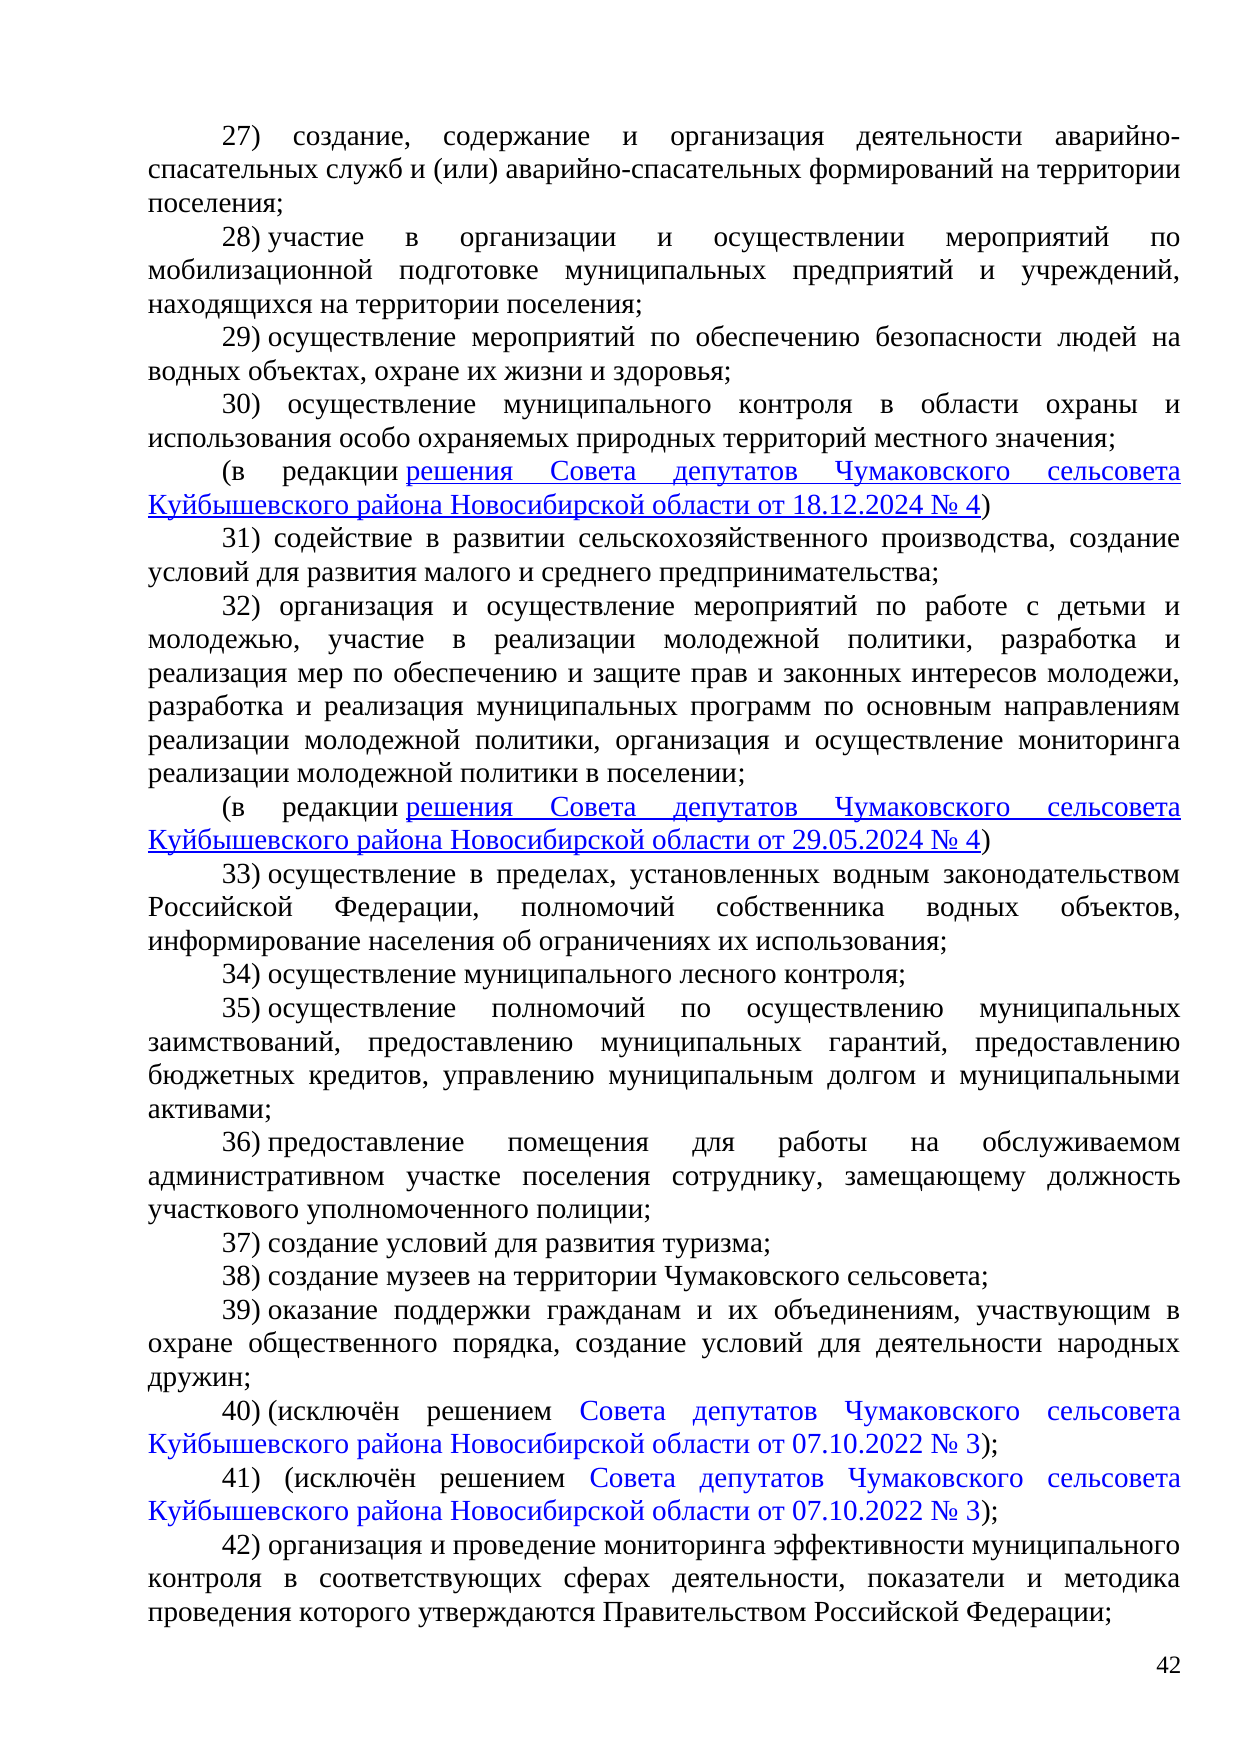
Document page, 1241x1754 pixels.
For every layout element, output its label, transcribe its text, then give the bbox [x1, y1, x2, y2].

text 34) осуществление муниципального лесного контроля; [148, 957, 1181, 990]
text 41) (исключён решением Совета депутатов Чумаковского сельсовета Куйбышевского района Новосибирской области от 07.10.2022 № 3); [148, 1460, 1181, 1527]
text 37) создание условий для развития туризма; [148, 1225, 1181, 1258]
text 27) создание, содержание и организация деятельности аварийно-спасательных служб и (или) аварийно-спасательных формирований на территории поселения; [148, 118, 1181, 219]
text 42) организация и проведение мониторинга эффективности муниципального контроля в соответствующих сферах деятельности, показатели и методика проведения которого утверждаются Правительством Российской Федерации; [148, 1527, 1181, 1627]
text 32) организация и осуществление мероприятий по работе с детьми и молодежью, участие в реализации молодежной политики, разработка и реализация мер по обеспечению и защите прав и законных интересов молодежи, разработка и реализация муниципальных программ по основным направлениям реализации молодежной политики, организация и осуществление мониторинга реализации молодежной политики в поселении; [148, 588, 1181, 789]
text 36) предоставление помещения для работы на обслуживаемом административном участке поселения сотруднику, замещающему должность участкового уполномоченного полиции; [148, 1124, 1181, 1225]
text 30) осуществление муниципального контроля в области охраны и использования особо охраняемых природных территорий местного значения; [148, 386, 1181, 453]
text 28) участие в организации и осуществлении мероприятий по мобилизационной подготовке муниципальных предприятий и учреждений, находящихся на территории поселения; [148, 219, 1181, 319]
text (в редакции решения Совета депутатов Чумаковского сельсовета Куйбышевского района Новосибирской области от 29.05.2024 № 4) [148, 789, 1181, 856]
text 38) создание музеев на территории Чумаковского сельсовета; [148, 1258, 1181, 1292]
text 33) осуществление в пределах, установленных водным законодательством Российской Федерации, полномочий собственника водных объектов, информирование населения об ограничениях их использования; [148, 856, 1181, 957]
text 35) осуществление полномочий по осуществлению муниципальных заимствований, предоставлению муниципальных гарантий, предоставлению бюджетных кредитов, управлению муниципальным долгом и муниципальными активами; [148, 990, 1181, 1124]
text 40) (исключён решением Совета депутатов Чумаковского сельсовета Куйбышевского района Новосибирской области от 07.10.2022 № 3); [148, 1393, 1181, 1460]
text 39) оказание поддержки гражданам и их объединениям, участвующим в охране общественного порядка, создание условий для деятельности народных дружин; [148, 1292, 1181, 1393]
text 29) осуществление мероприятий по обеспечению безопасности людей на водных объектах, охране их жизни и здоровья; [148, 319, 1181, 386]
text (в редакции решения Совета депутатов Чумаковского сельсовета Куйбышевского района Новосибирской области от 18.12.2024 № 4) [148, 453, 1181, 521]
text 31) содействие в развитии сельскохозяйственного производства, создание условий для развития малого и среднего предпринимательства; [148, 521, 1181, 588]
